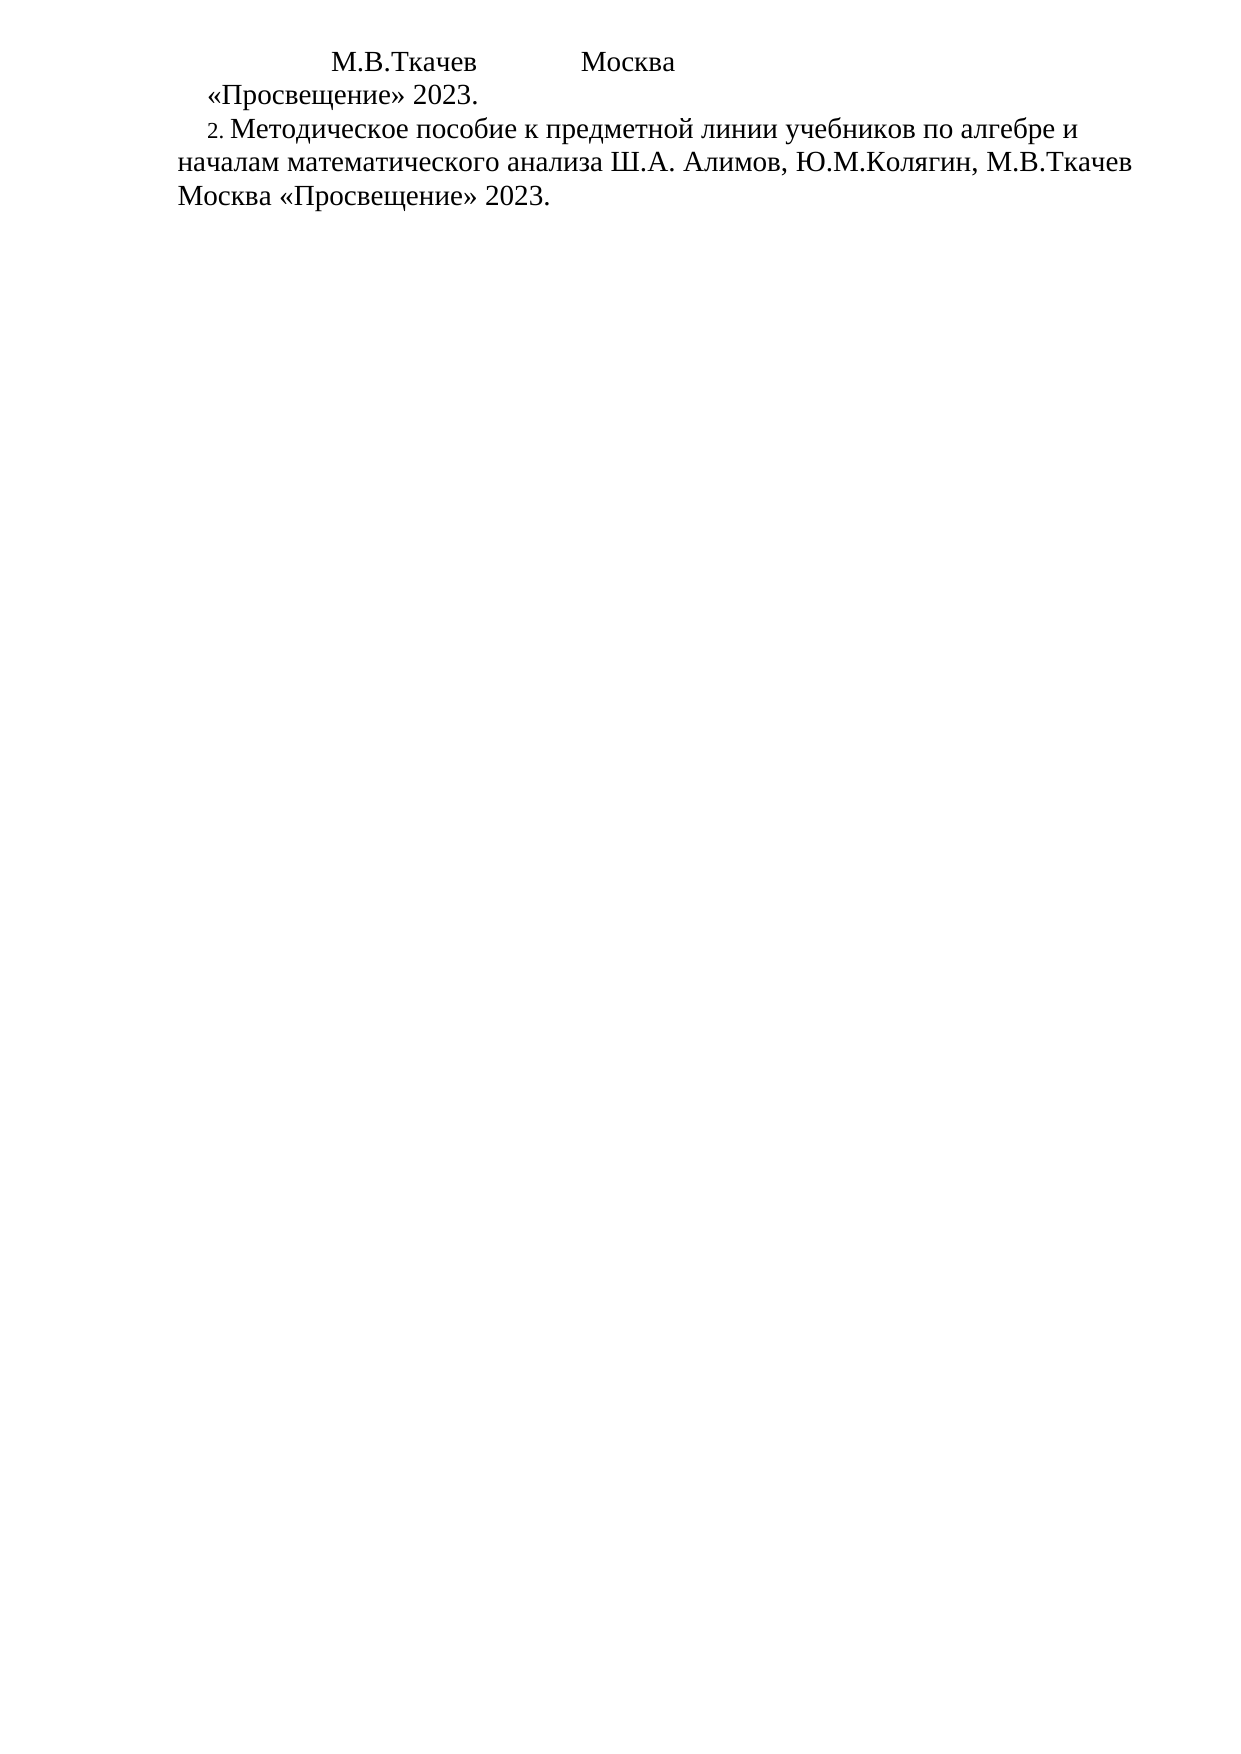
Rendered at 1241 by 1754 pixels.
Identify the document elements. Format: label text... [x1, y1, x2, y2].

text 2. Методическое пособие к предметной линии учебников по алгебре и началам математического анализа Ш.А. Алимов, Ю.М.Колягин, М.В.Ткачев Москва «Просвещение» 2023. [177, 111, 1152, 212]
text «Просвещение» 2023. [177, 78, 1152, 111]
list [207, 44, 1152, 78]
